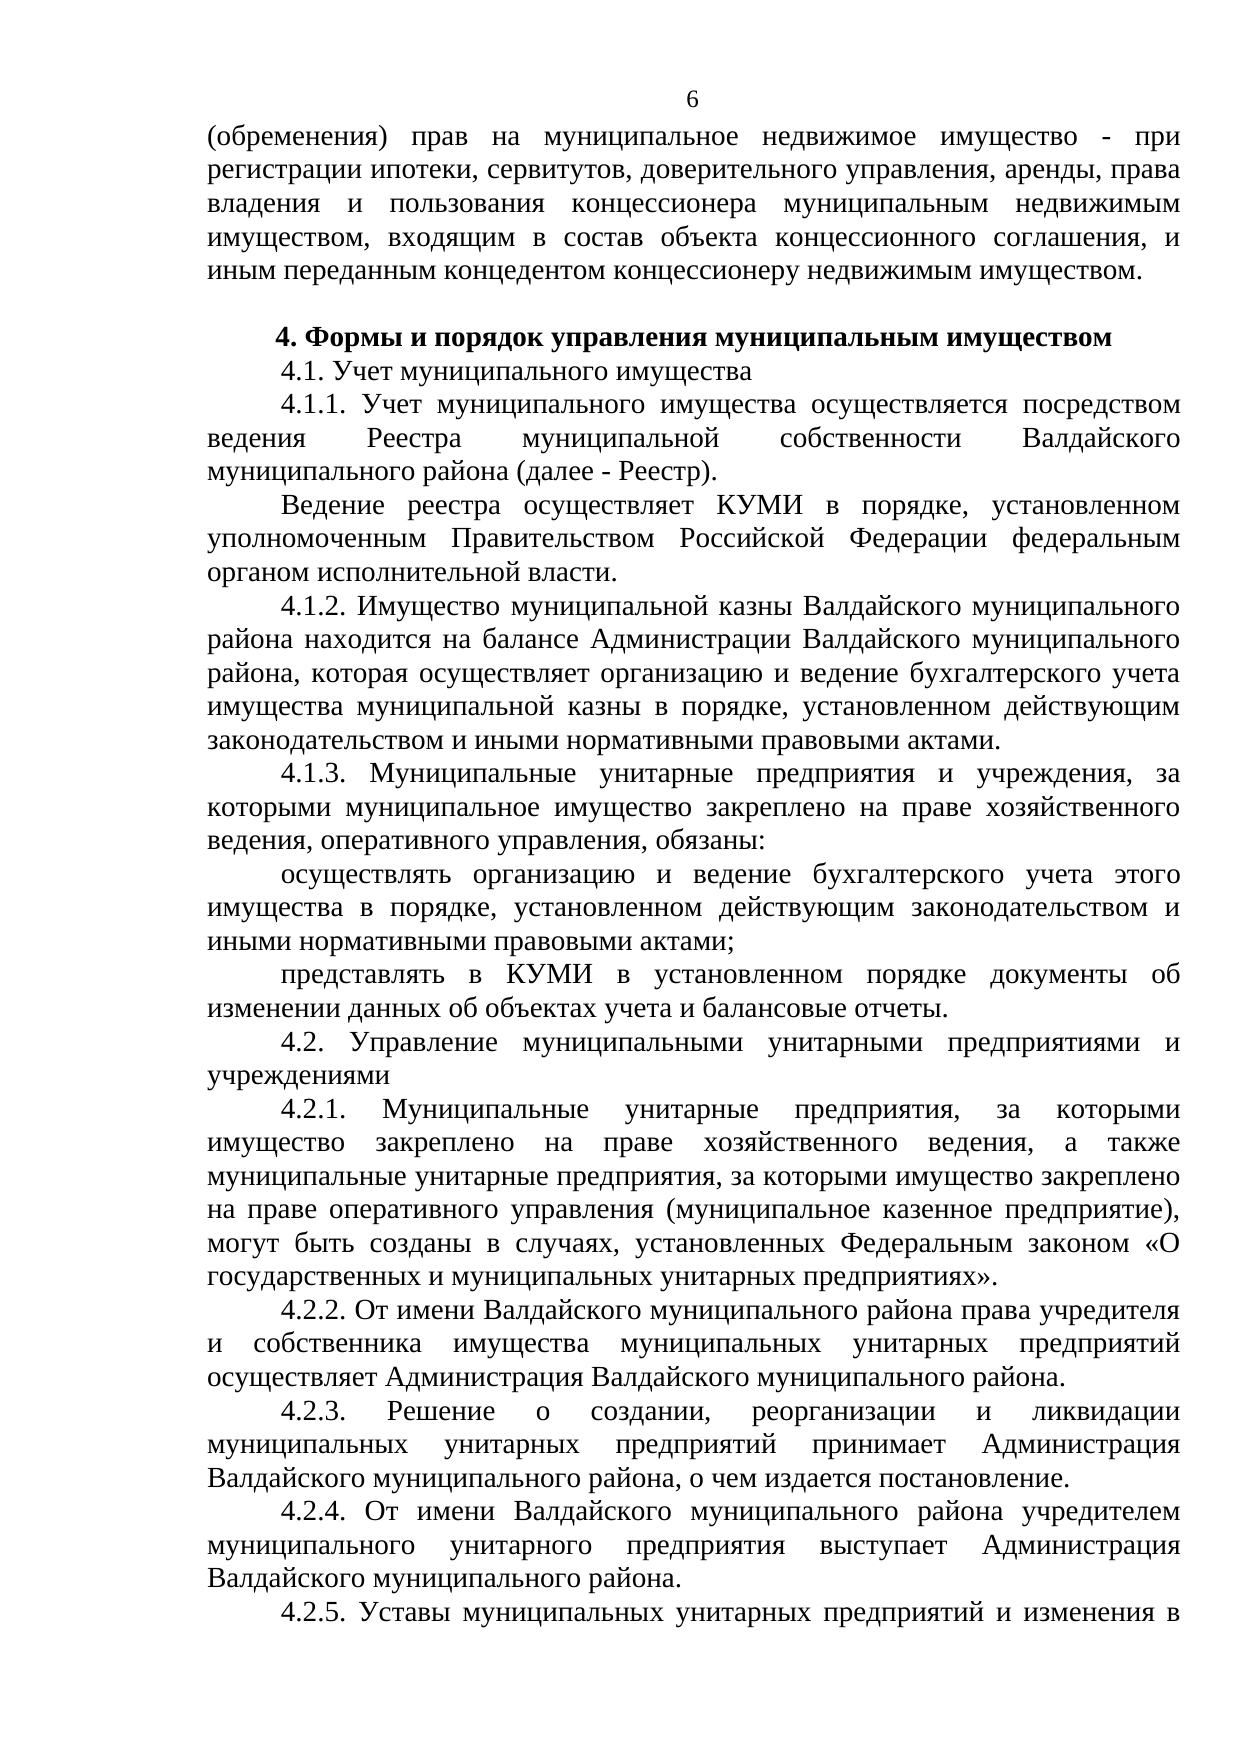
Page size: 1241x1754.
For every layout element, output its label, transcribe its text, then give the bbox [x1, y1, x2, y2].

text 4.1. Учет муниципального имущества [207, 353, 1181, 386]
text осуществлять организацию и ведение бухгалтерского учета этого имущества в порядке, установленном действующим законодательством и иными нормативными правовыми актами; [207, 856, 1181, 957]
text 4.2.4. От имени Валдайского муниципального района учредителем муниципального унитарного предприятия выступает Администрация Валдайского муниципального района. [207, 1493, 1181, 1594]
text 4.1.1. Учет муниципального имущества осуществляется посредством ведения Реестра муниципальной собственности Валдайского муниципального района (далее - Реестр). [207, 386, 1181, 487]
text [207, 118, 1181, 286]
text 4.2.1. Муниципальные унитарные предприятия, за которыми имущество закреплено на праве хозяйственного ведения, а также муниципальные унитарные предприятия, за которыми имущество закреплено на праве оперативного управления (муниципальное казенное предприятие), могут быть созданы в случаях, установленных Федеральным законом «О государственных и муниципальных унитарных предприятиях». [207, 1091, 1181, 1292]
text Ведение реестра осуществляет КУМИ в порядке, установленном уполномоченным Правительством Российской Федерации федеральным органом исполнительной власти. [207, 487, 1181, 588]
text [207, 1594, 1181, 1627]
text 4.2.3. Решение о создании, реорганизации и ликвидации муниципальных унитарных предприятий принимает Администрация Валдайского муниципального района, о чем издается постановление. [207, 1393, 1181, 1493]
text 4.1.3. Муниципальные унитарные предприятия и учреждения, за которыми муниципальное имущество закреплено на праве хозяйственного ведения, оперативного управления, обязаны: [207, 755, 1181, 856]
text представлять в КУМИ в установленном порядке документы об изменении данных об объектах учета и балансовые отчеты. [207, 957, 1181, 1024]
text 4.2.2. От имени Валдайского муниципального района права учредителя и собственника имущества муниципальных унитарных предприятий осуществляет Администрация Валдайского муниципального района. [207, 1292, 1181, 1393]
text 4. Формы и порядок управления муниципальным имуществом [207, 319, 1181, 353]
text 4.2. Управление муниципальными унитарными предприятиями и учреждениями [207, 1024, 1181, 1091]
text 4.1.2. Имущество муниципальной казны Валдайского муниципального района находится на балансе Администрации Валдайского муниципального района, которая осуществляет организацию и ведение бухгалтерского учета имущества муниципальной казны в порядке, установленном действующим законодательством и иными нормативными правовыми актами. [207, 588, 1181, 755]
